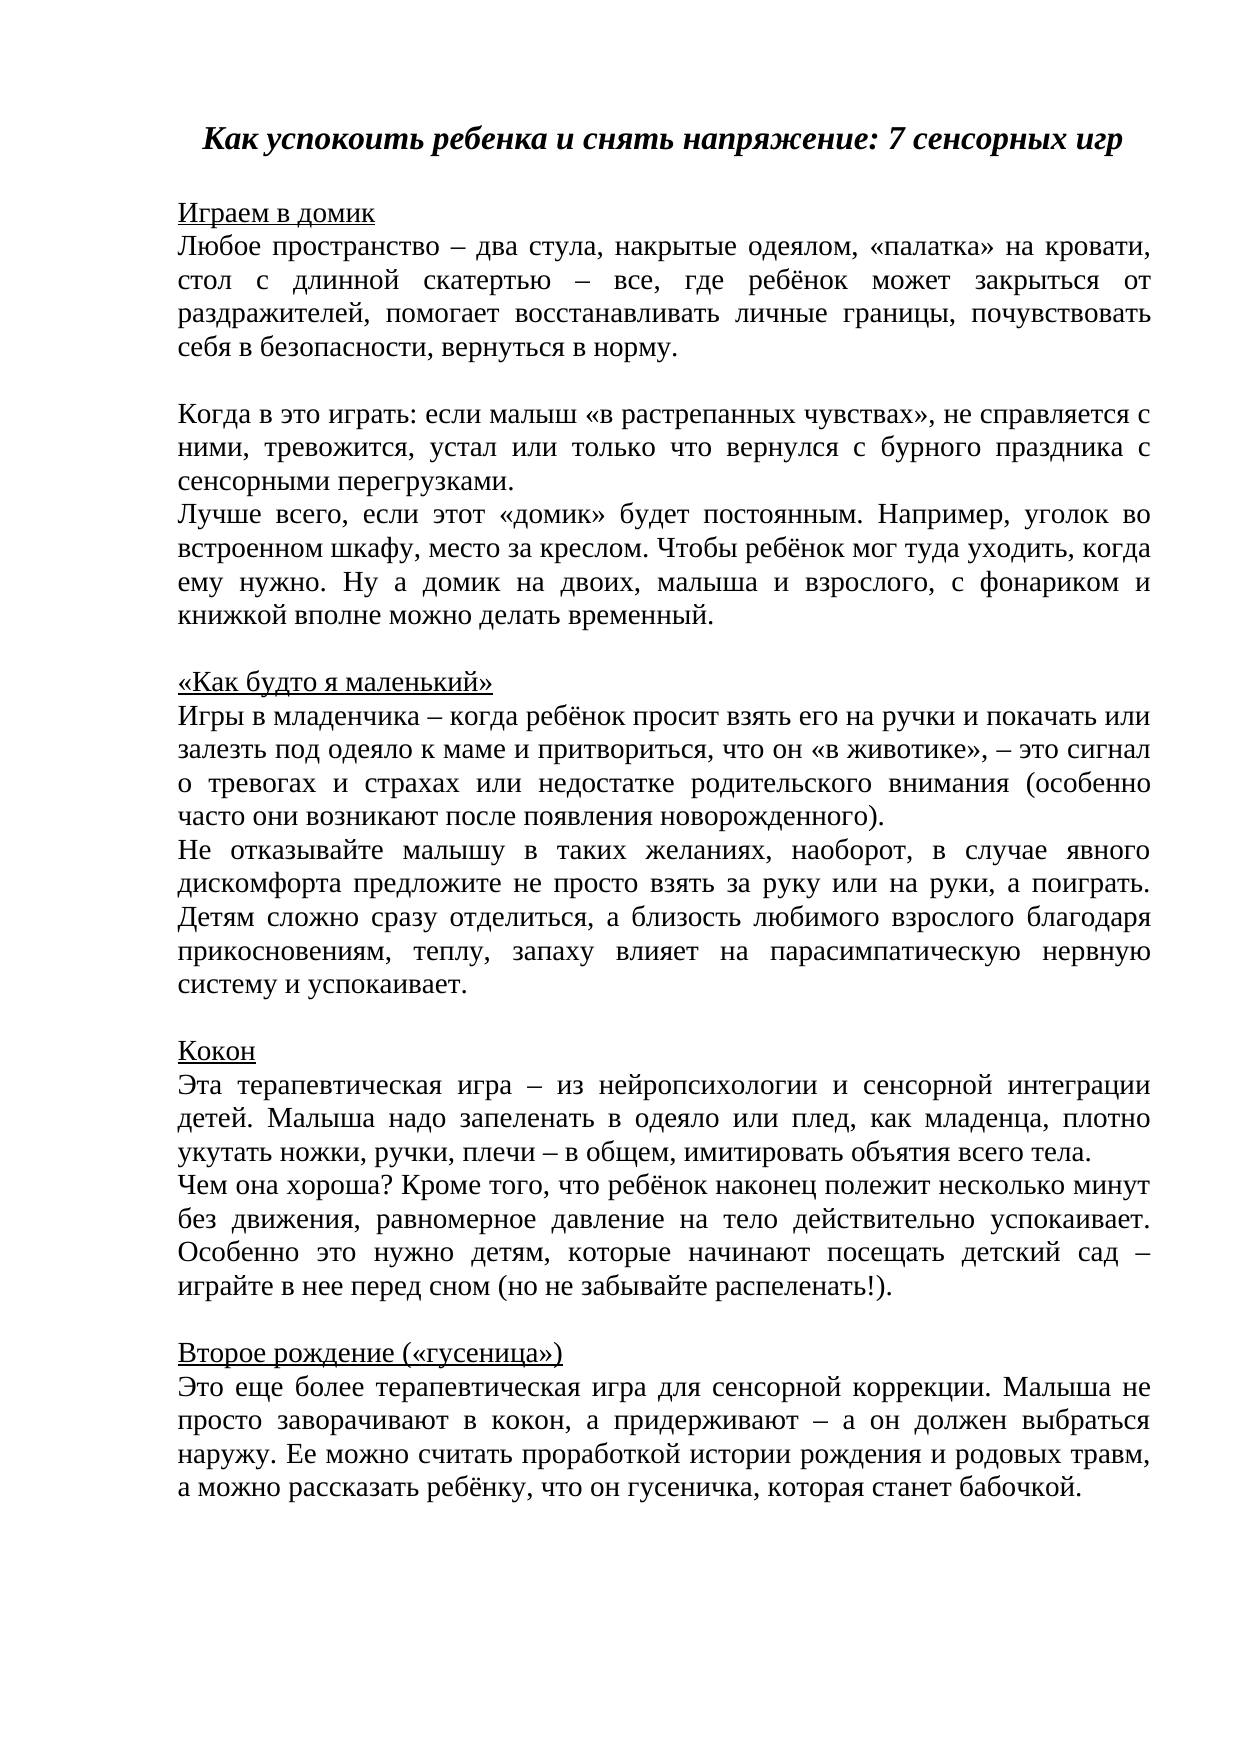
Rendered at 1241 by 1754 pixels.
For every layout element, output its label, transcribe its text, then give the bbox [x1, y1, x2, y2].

text Играем в домик [177, 195, 1152, 228]
text Не отказывайте малышу в таких желаниях, наоборот, в случае явного дискомфорта предложите не просто взять за руку или на руки, а поиграть. Детям сложно сразу отделиться, а близость любимого взрослого благодаря прикосновениям, теплу, запаху влияет на парасимпатическую нервную систему и успокаивает. [177, 832, 1152, 1000]
text Эта терапевтическая игра – из нейропсихологии и сенсорной интеграции детей. Малыша надо запеленать в одеяло или плед, как младенца, плотно укутать ножки, ручки, плечи – в общем, имитировать объятия всего тела. [177, 1067, 1152, 1167]
text Второе рождение («гусеница») [177, 1335, 1152, 1369]
text Кокон [177, 1033, 1152, 1067]
text Лучше всего, если этот «домик» будет постоянным. Например, уголок во встроенном шкафу, место за креслом. Чтобы ребёнок мог туда уходить, когда ему нужно. Ну а домик на двоих, малыша и взрослого, с фонариком и книжкой вполне можно делать временный. [177, 497, 1152, 631]
text Любое пространство – два стула, накрытые одеялом, «палатка» на кровати, стол с длинной скатертью – все, где ребёнок может закрыться от раздражителей, помогает восстанавливать личные границы, почувствовать себя в безопасности, вернуться в норму. [177, 228, 1152, 362]
text Чем она хороша? Кроме того, что ребёнок наконец полежит несколько минут без движения, равномерное давление на тело действительно успокаивает. Особенно это нужно детям, которые начинают посещать детский сад – играйте в нее перед сном (но не забывайте распеленать!). [177, 1167, 1152, 1302]
text Как успокоить ребенка и снять напряжение: 7 сенсорных игр [177, 118, 1152, 156]
text Это еще более терапевтическая игра для сенсорной коррекции. Малыша не просто заворачивают в кокон, а придерживают – а он должен выбраться наружу. Ее можно считать проработкой истории рождения и родовых травм, а можно рассказать ребёнку, что он гусеничка, которая станет бабочкой. [177, 1369, 1152, 1503]
text Игры в младенчика – когда ребёнок просит взять его на ручки и покачать или залезть под одеяло к маме и притвориться, что он «в животике», – это сигнал о тревогах и страхах или недостатке родительского внимания (особенно часто они возникают после появления новорожденного). [177, 698, 1152, 832]
text «Как будто я маленький» [177, 664, 1152, 698]
text Когда в это играть: если малыш «в растрепанных чувствах», не справляется с ними, тревожится, устал или только что вернулся с бурного праздника с сенсорными перегрузками. [177, 396, 1152, 497]
